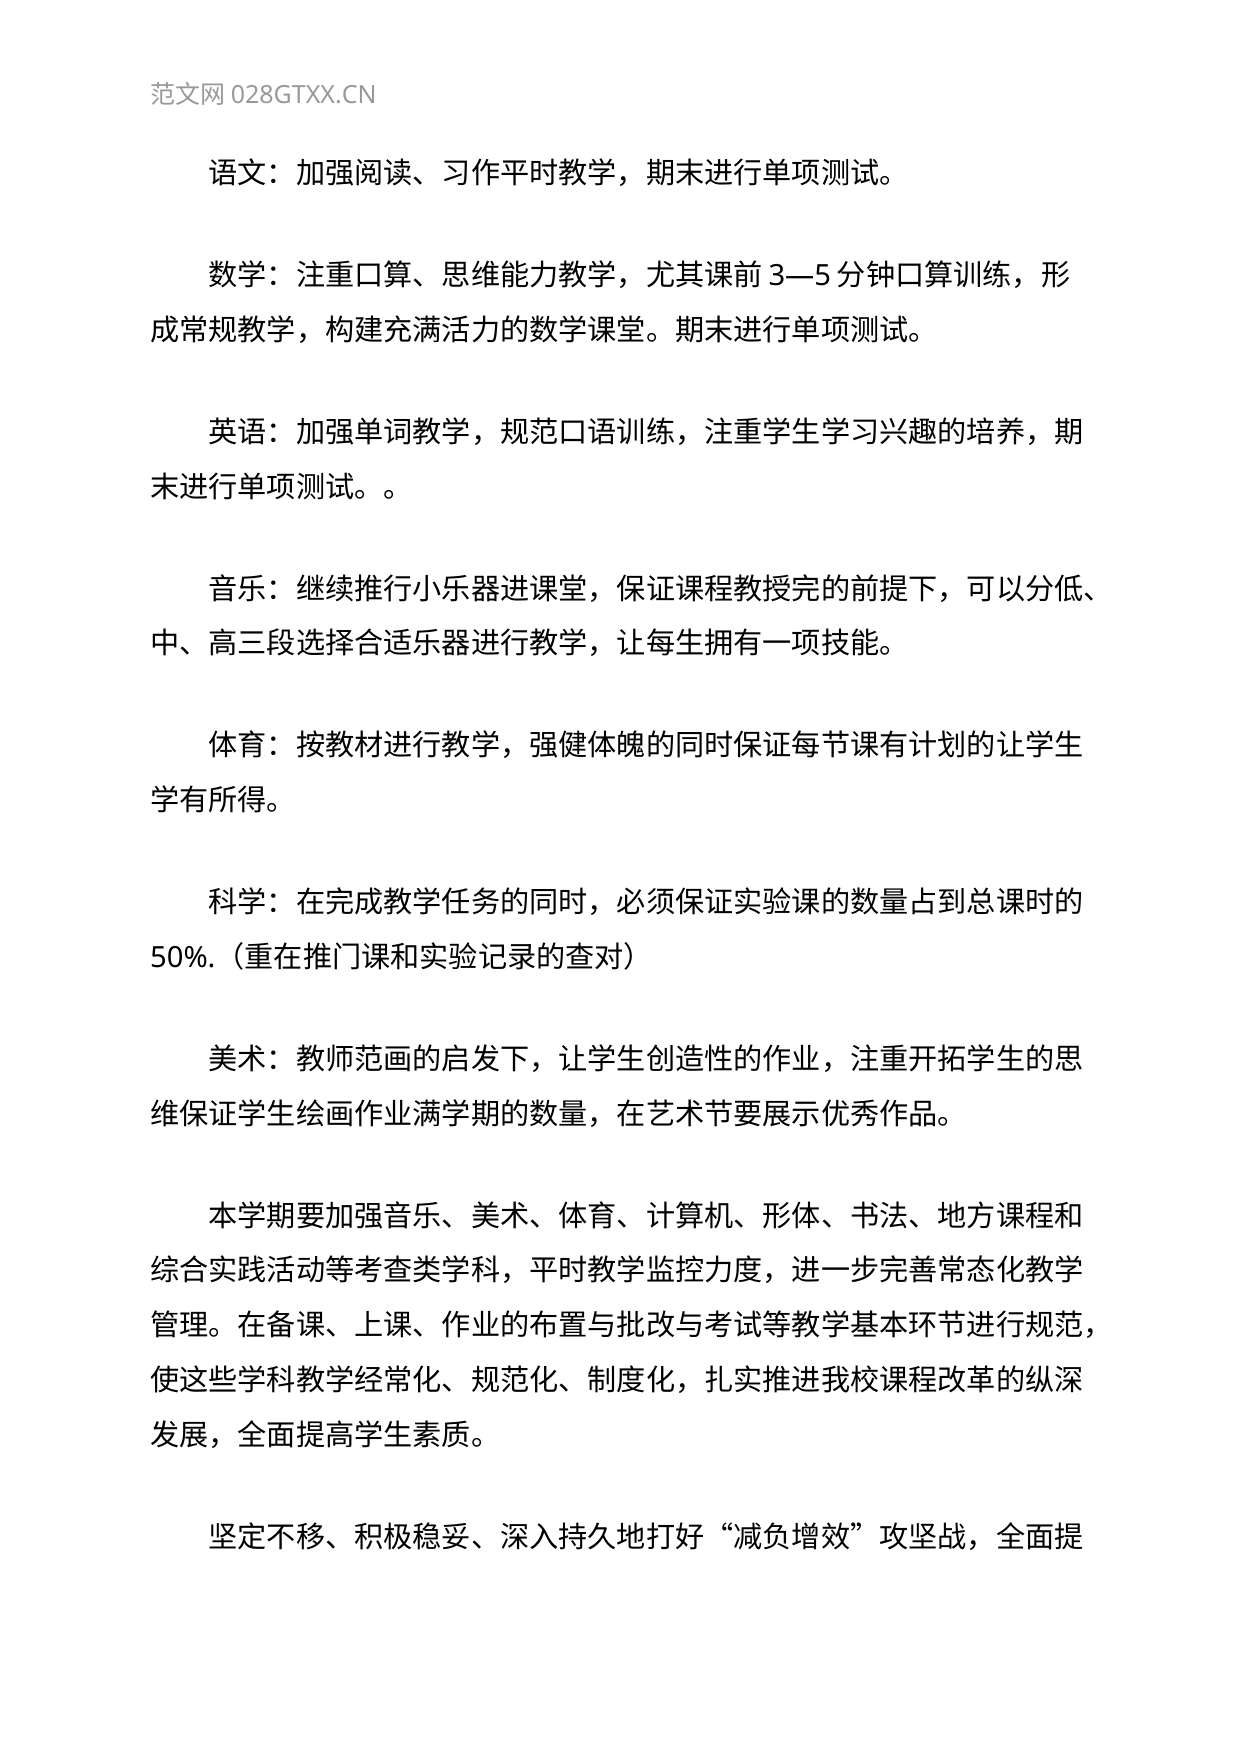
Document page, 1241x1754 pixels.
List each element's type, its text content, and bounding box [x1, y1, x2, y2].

text 音乐：继续推行小乐器进课堂，保证课程教授完的前提下，可以分低、中、高三段选择合适乐器进行教学，让每生拥有一项技能。 [150, 565, 1090, 662]
text 数学：注重口算、思维能力教学，尤其课前3—5分钟口算训练，形成常规教学，构建充满活力的数学课堂。期末进行单项测试。 [150, 252, 1090, 349]
text 语文：加强阅读、习作平时教学，期末进行单项测试。 [150, 150, 1090, 192]
text 本学期要加强音乐、美术、体育、计算机、形体、书法、地方课程和综合实践活动等考查类学科，平时教学监控力度，进一步完善常态化教学管理。在备课、上课、作业的布置与批改与考试等教学基本环节进行规范，使这些学科教学经常化、规范化、制度化，扎实推进我校课程改革的纵深发展，全面提高学生素质。 [150, 1192, 1090, 1454]
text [150, 1513, 1090, 1556]
text 英语：加强单词教学，规范口语训练，注重学生学习兴趣的培养，期末进行单项测试。。 [150, 408, 1090, 506]
text 科学：在完成教学任务的同时，必须保证实验课的数量占到总课时的50%.（重在推门课和实验记录的查对） [150, 878, 1090, 976]
text 体育：按教材进行教学，强健体魄的同时保证每节课有计划的让学生学有所得。 [150, 722, 1090, 819]
text 美术：教师范画的启发下，让学生创造性的作业，注重开拓学生的思维保证学生绘画作业满学期的数量，在艺术节要展示优秀作品。 [150, 1035, 1090, 1133]
